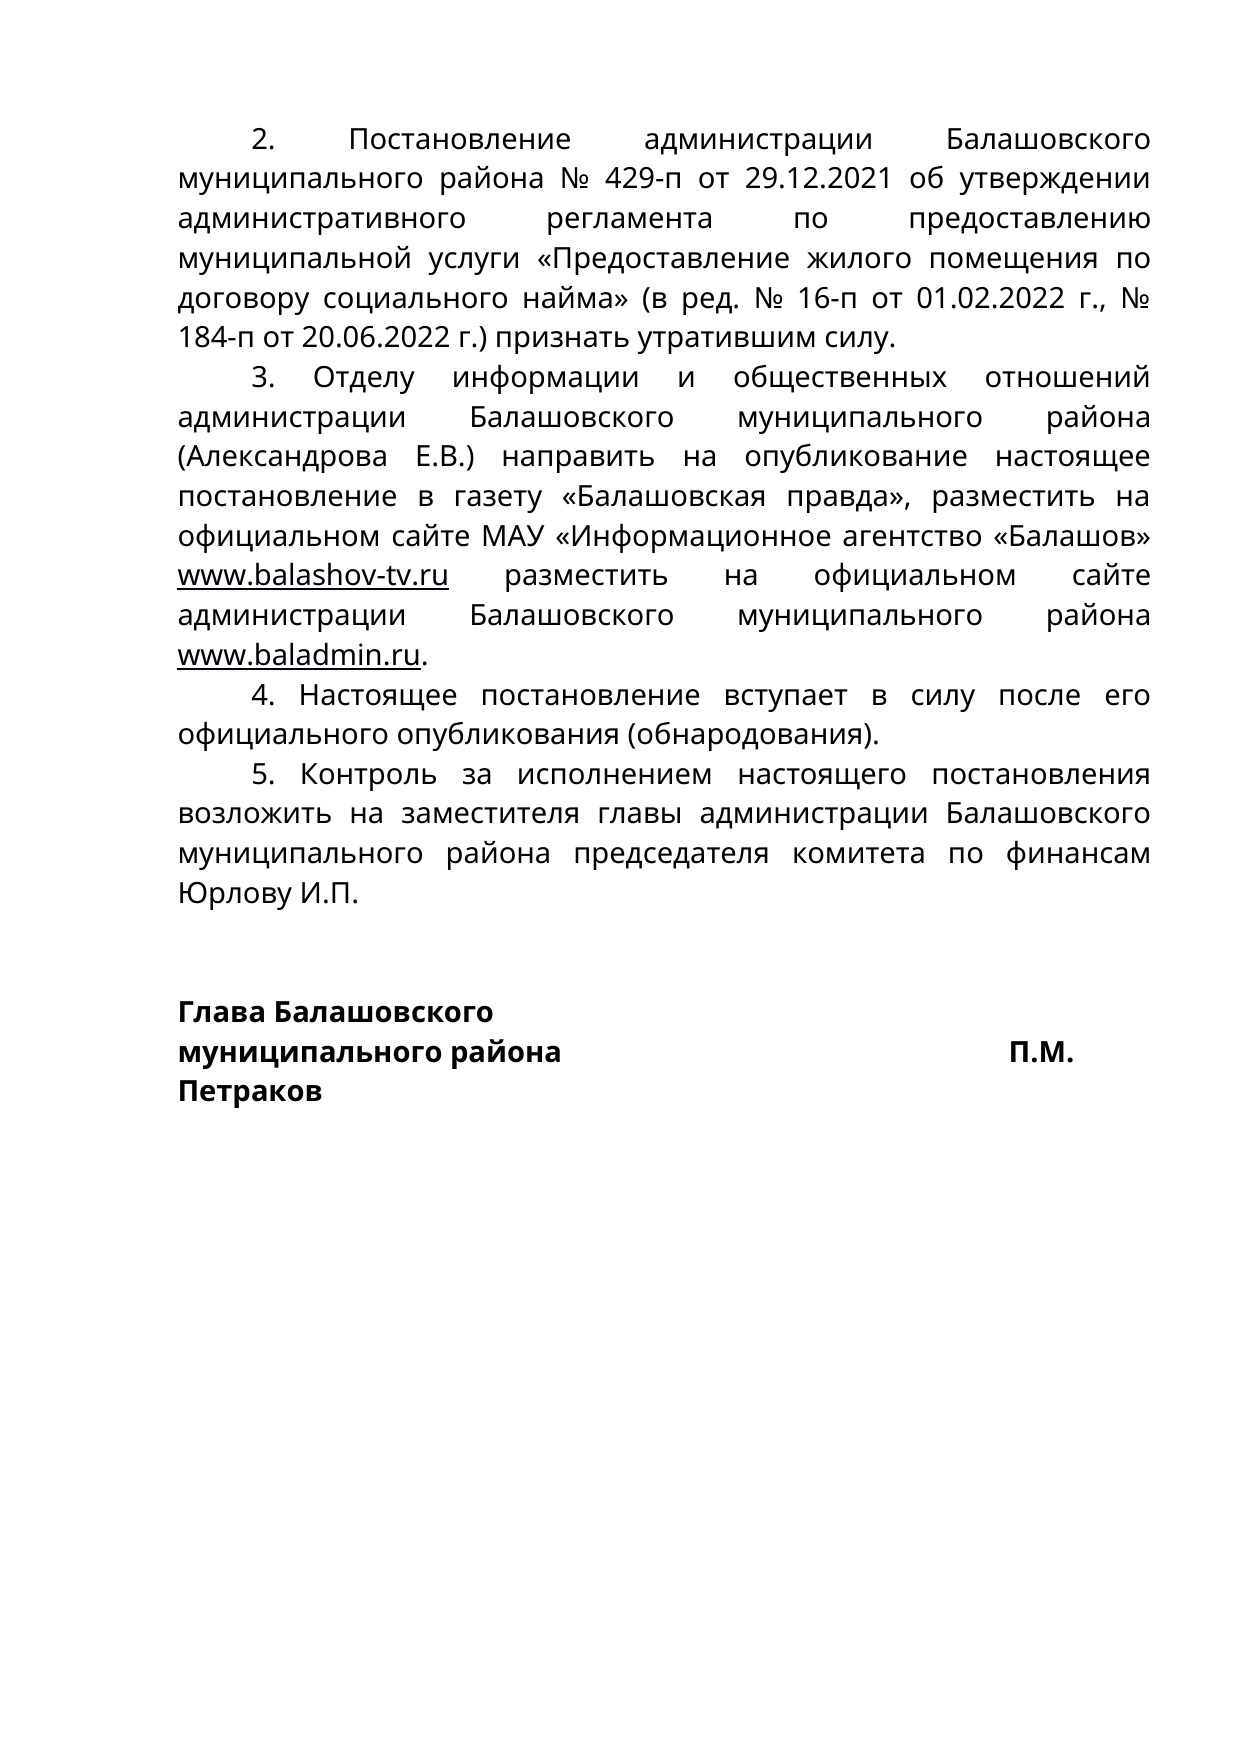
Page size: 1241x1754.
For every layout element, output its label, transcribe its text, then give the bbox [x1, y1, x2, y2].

text 4. Настоящее постановление вступает в силу после его официального опубликования (обнародования). [177, 674, 1152, 753]
text 5. Контроль за исполнением настоящего постановления возложить на заместителя главы администрации Балашовского муниципального района председателя комитета по финансам Юрлову И.П. [177, 753, 1152, 912]
text 3. Отделу информации и общественных отношений администрации Балашовского муниципального района (Александрова Е.В.) направить на опубликование настоящее постановление в газету «Балашовская правда», разместить на официальном сайте МАУ «Информационное агентство «Балашов» www.balashov-tv.ru разместить на официальном сайте администрации Балашовского муниципального района www.baladmin.ru. [177, 356, 1152, 674]
text Глава Балашовского [177, 991, 1152, 1031]
text муниципального района П.М. Петраков [177, 1031, 1152, 1110]
text 2. Постановление администрации Балашовского муниципального района № 429-п от 29.12.2021 об утверждении административного регламента по предоставлению муниципальной услуги «Предоставление жилого помещения по договору социального найма» (в ред. № 16-п от 01.02.2022 г., № 184-п от 20.06.2022 г.) признать утратившим силу. [177, 118, 1152, 356]
